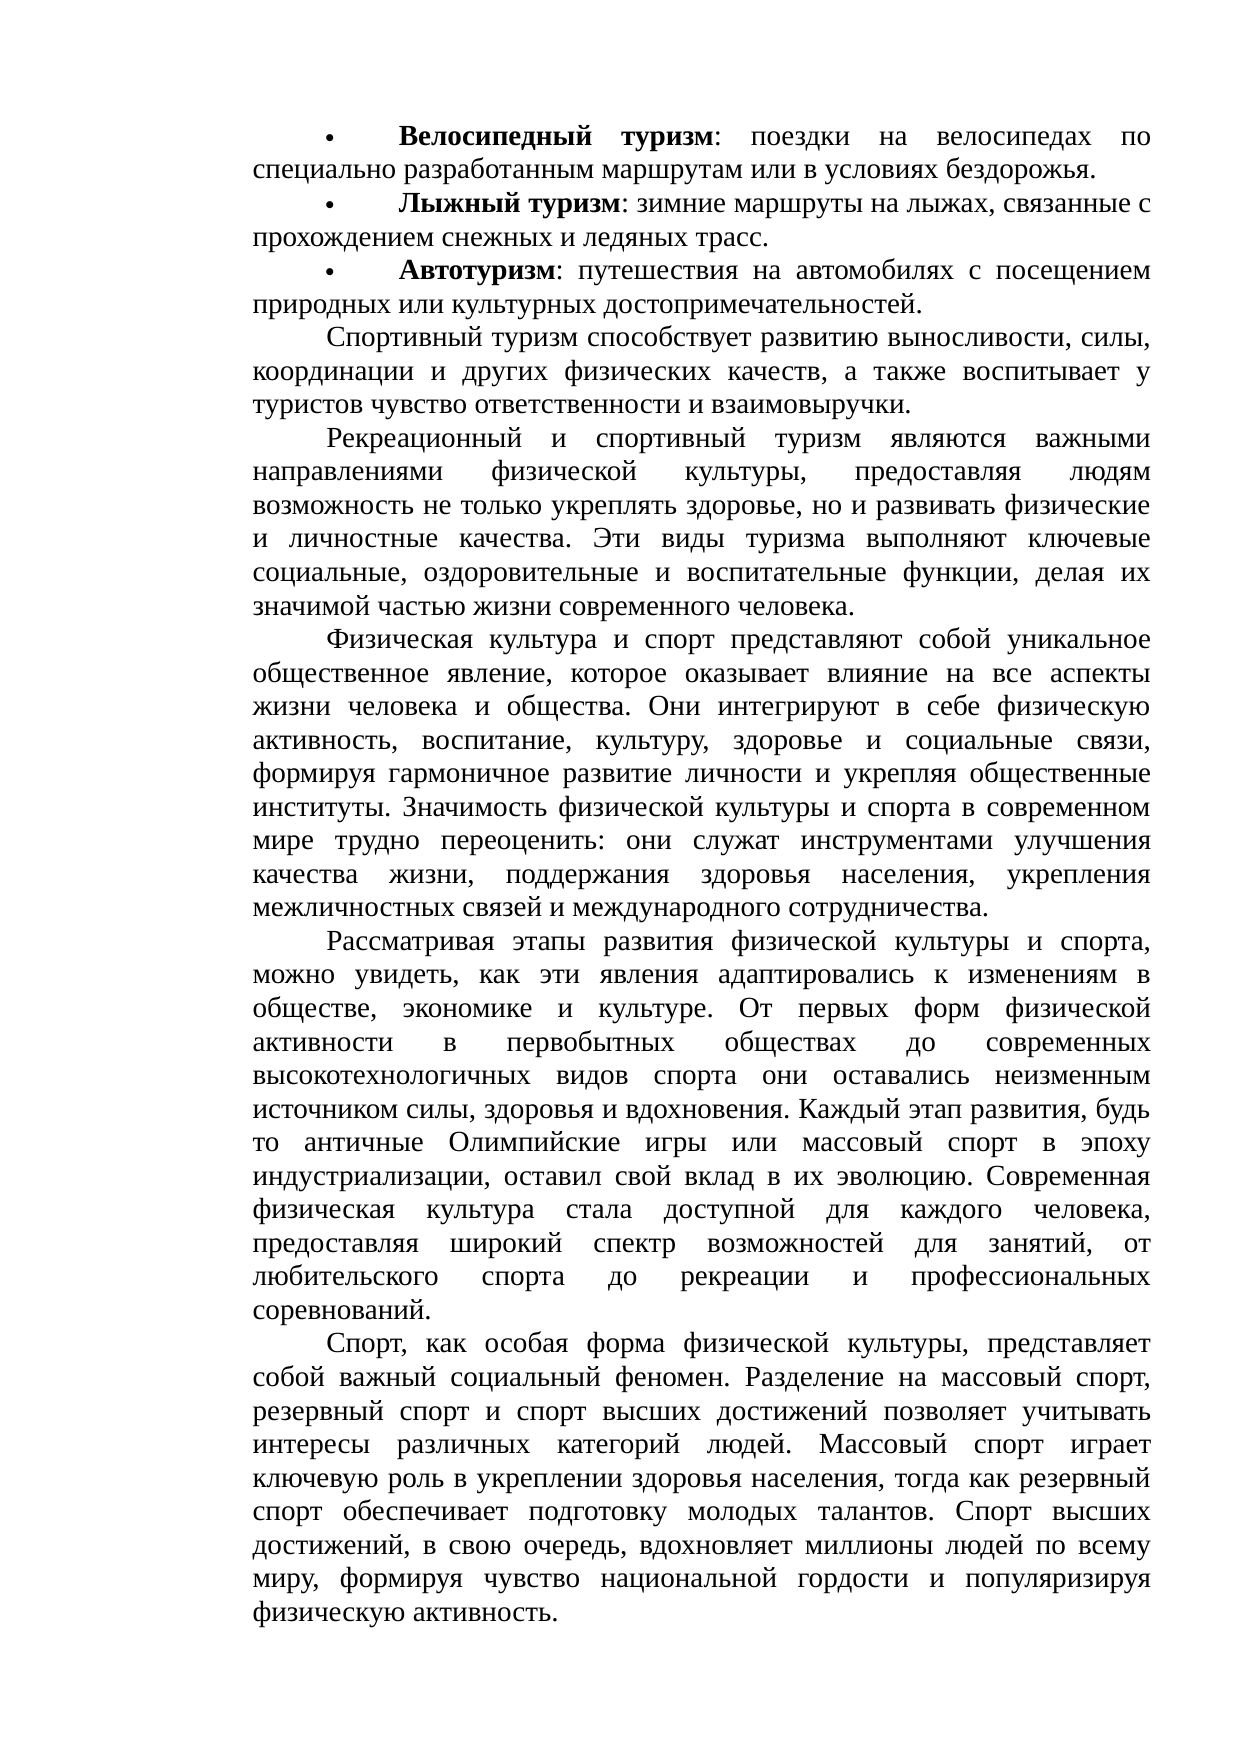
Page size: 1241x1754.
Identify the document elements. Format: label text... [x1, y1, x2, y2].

list Велосипедный туризм: поездки на велосипедах по специально разработанным маршрутам или в условиях бездорожья. [252, 118, 1152, 185]
text Физическая культура и спорт представляют собой уникальное общественное явление, которое оказывает влияние на все аспекты жизни человека и общества. Они интегрируют в себе физическую активность, воспитание, культуру, здоровье и социальные связи, формируя гармоничное развитие личности и укрепляя общественные институты. Значимость физической культуры и спорта в современном мире трудно переоценить: они служат инструментами улучшения качества жизни, поддержания здоровья населения, укрепления межличностных связей и международного сотрудничества. [252, 621, 1152, 923]
list Лыжный туризм: зимние маршруты на лыжах, связанные с прохождением снежных и ледяных трасс. [252, 185, 1152, 252]
text Рекреационный и спортивный туризм являются важными направлениями физической культуры, предоставляя людям возможность не только укреплять здоровье, но и развивать физические и личностные качества. Эти виды туризма выполняют ключевые социальные, оздоровительные и воспитательные функции, делая их значимой частью жизни современного человека. [252, 420, 1152, 621]
text Спортивный туризм способствует развитию выносливости, силы, координации и других физических качеств, а также воспитывает у туристов чувство ответственности и взаимовыручки. [252, 319, 1152, 420]
list Автотуризм: путешествия на автомобилях с посещением природных или культурных достопримечательностей. [252, 252, 1152, 319]
text Рассматривая этапы развития физической культуры и спорта, можно увидеть, как эти явления адаптировались к изменениям в обществе, экономике и культуре. От первых форм физической активности в первобытных обществах до современных высокотехнологичных видов спорта они оставались неизменным источником силы, здоровья и вдохновения. Каждый этап развития, будь то античные Олимпийские игры или массовый спорт в эпоху индустриализации, оставил свой вклад в их эволюцию. Современная физическая культура стала доступной для каждого человека, предоставляя широкий спектр возможностей для занятий, от любительского спорта до рекреации и профессиональных соревнований. [252, 923, 1152, 1326]
text Спорт, как особая форма физической культуры, представляет собой важный социальный феномен. Разделение на массовый спорт, резервный спорт и спорт высших достижений позволяет учитывать интересы различных категорий людей. Массовый спорт играет ключевую роль в укреплении здоровья населения, тогда как резервный спорт обеспечивает подготовку молодых талантов. Спорт высших достижений, в свою очередь, вдохновляет миллионы людей по всему миру, формируя чувство национальной гордости и популяризируя физическую активность. [252, 1326, 1152, 1627]
